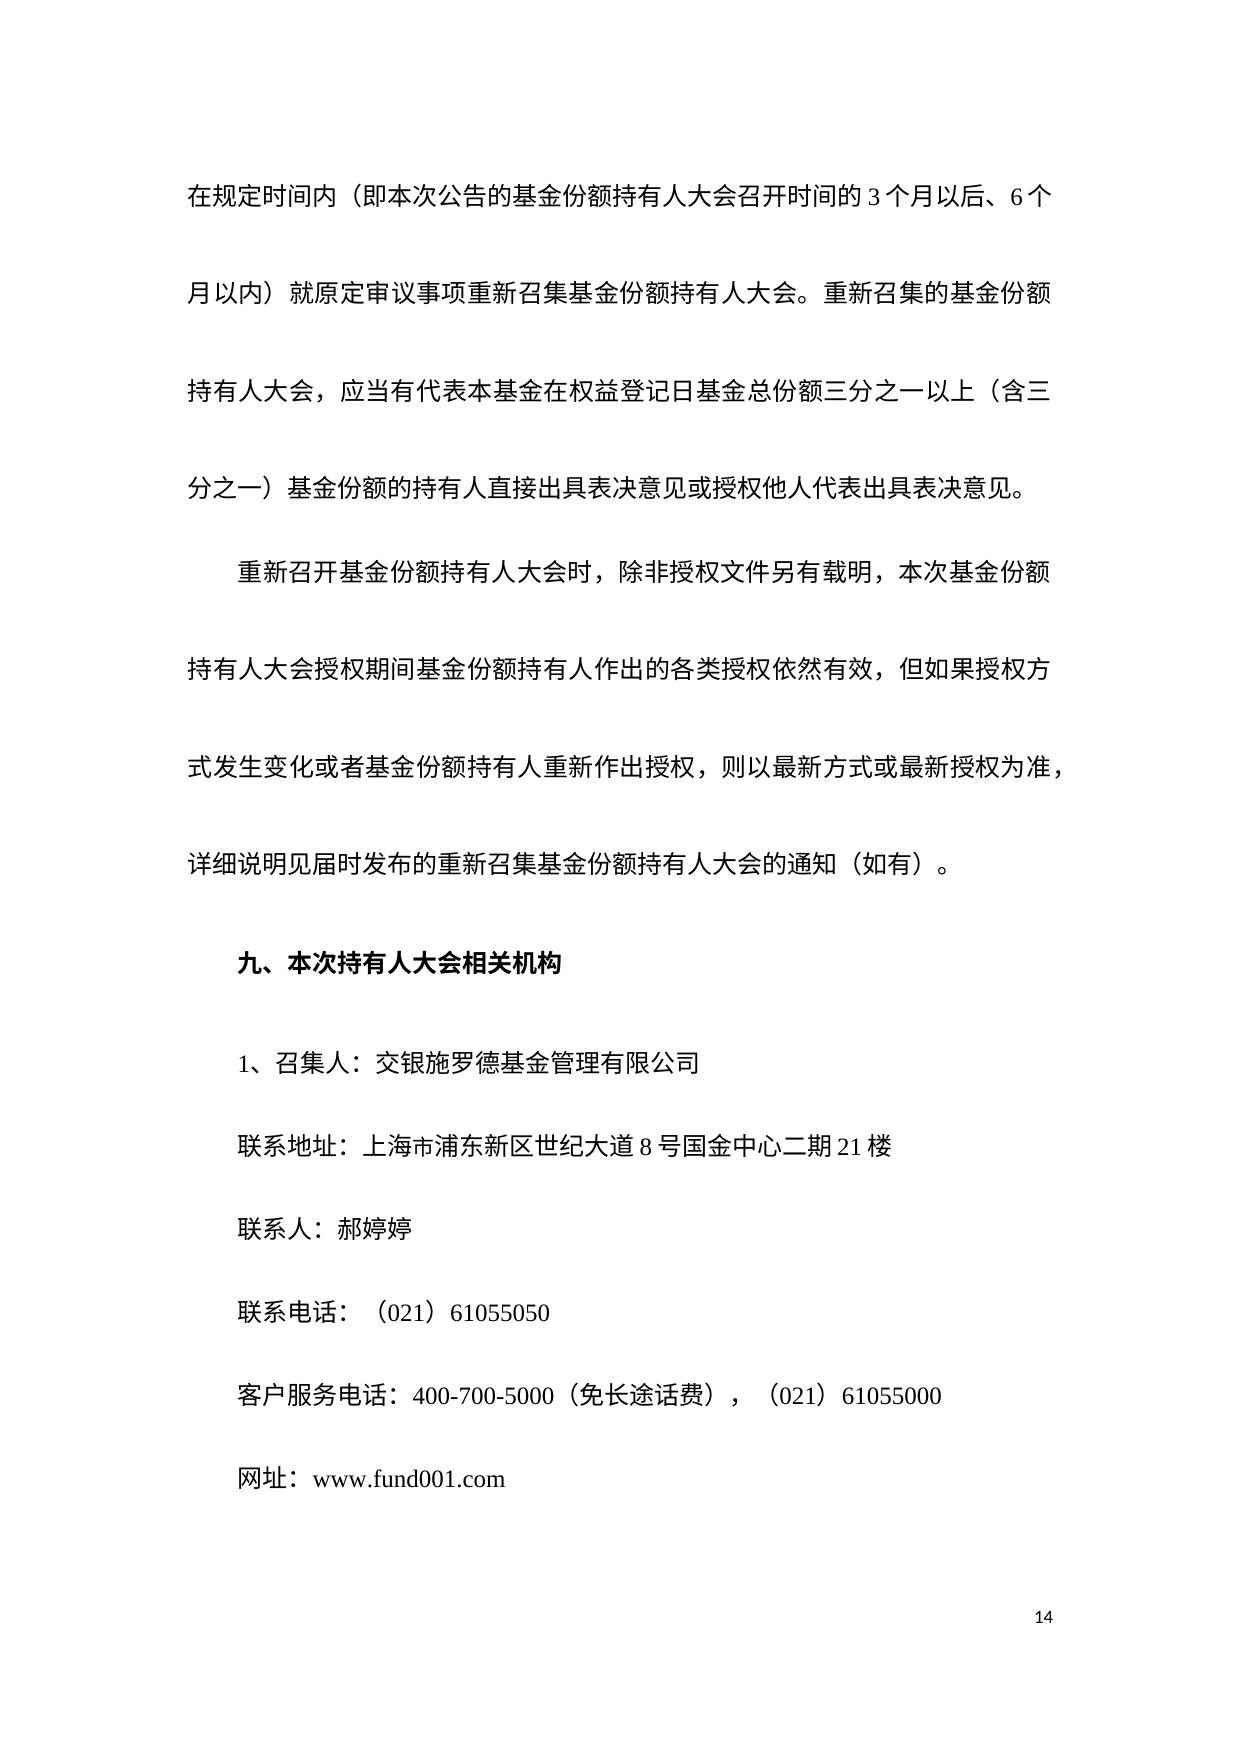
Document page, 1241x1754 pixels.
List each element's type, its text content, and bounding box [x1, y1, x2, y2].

text 联系地址：上海市浦东新区世纪大道8号国金中心二期21楼 [187, 1112, 1053, 1177]
text 网址：www.fund001.com [187, 1444, 1053, 1509]
text 1、召集人：交银施罗德基金管理有限公司 [187, 1029, 1053, 1094]
text 九、本次持有人大会相关机构 [187, 929, 1053, 994]
text 重新召开基金份额持有人大会时，除非授权文件另有载明，本次基金份额持有人大会授权期间基金份额持有人作出的各类授权依然有效，但如果授权方式发生变化或者基金份额持有人重新作出授权，则以最新方式或最新授权为准，详细说明见届时发布的重新召集基金份额持有人大会的通知（如有）。 [187, 538, 1053, 895]
text 客户服务电话：400-700-5000（免长途话费），（021）61055000 [187, 1361, 1053, 1426]
text 联系电话：（021）61055050 [187, 1278, 1053, 1343]
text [187, 162, 1053, 519]
text 联系人：郝婷婷 [187, 1195, 1053, 1260]
